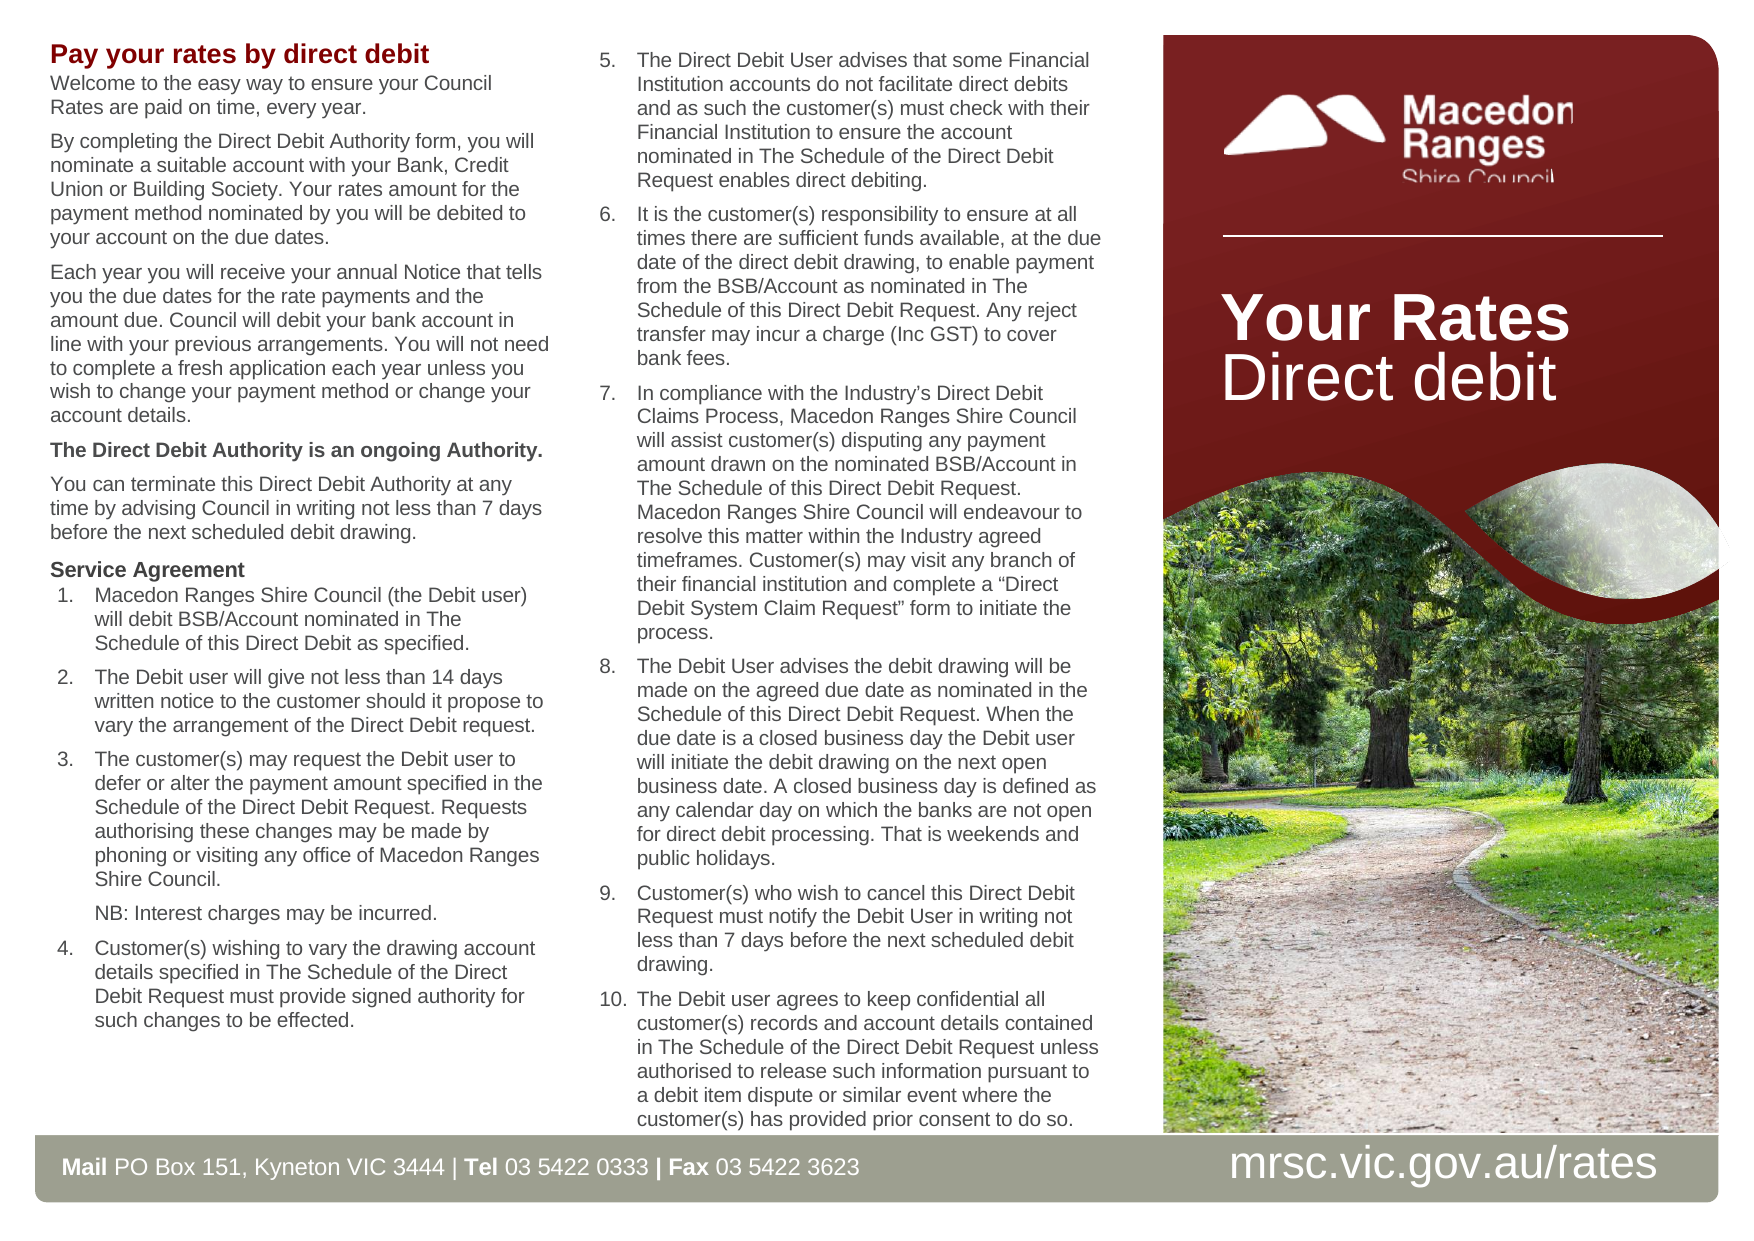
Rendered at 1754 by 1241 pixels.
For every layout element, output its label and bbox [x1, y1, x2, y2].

picture [1163, 481, 1719, 1133]
picture [1466, 463, 1730, 599]
